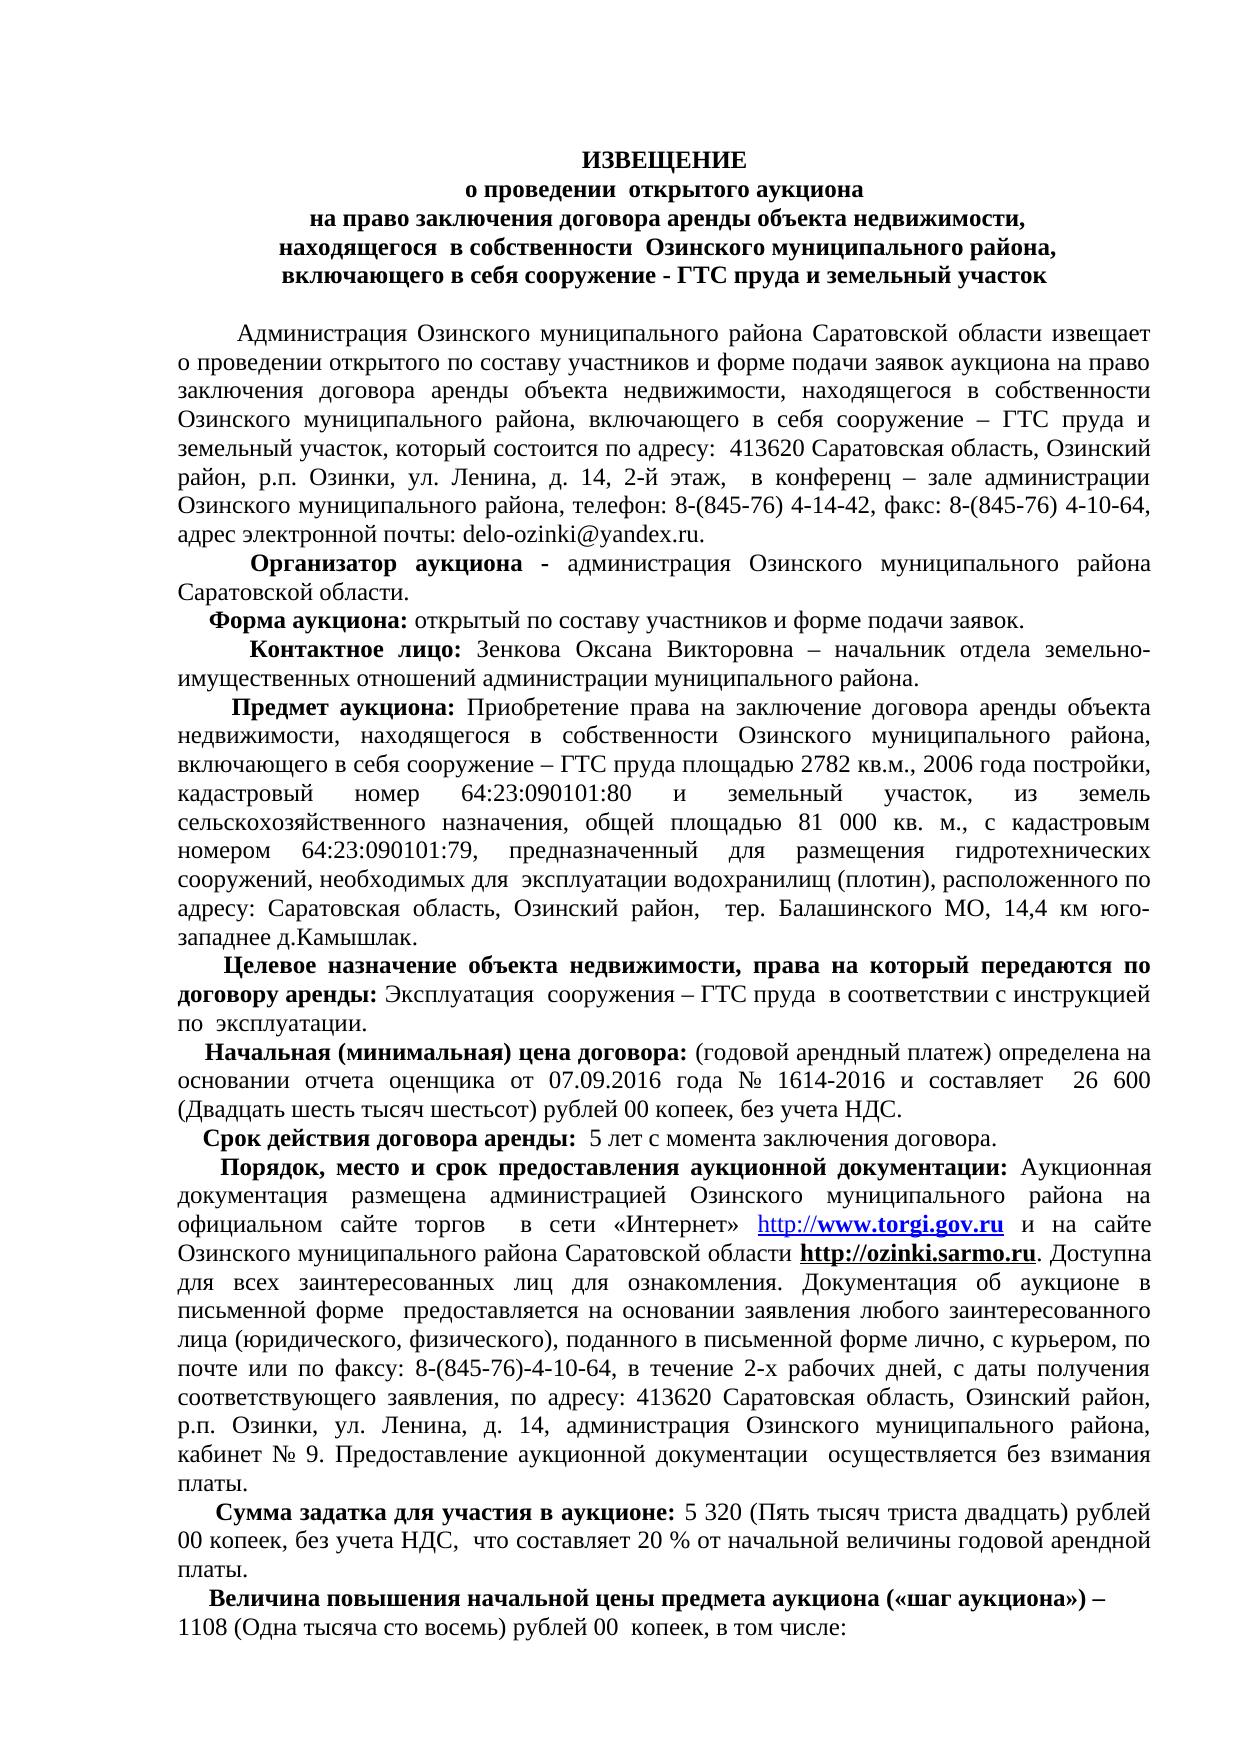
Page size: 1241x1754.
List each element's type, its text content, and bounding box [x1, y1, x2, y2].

text находящегося в собственности Озинского муниципального района, [177, 232, 1152, 260]
text о проведении открытого аукциона [177, 174, 1152, 203]
text на право заключения договора аренды объекта недвижимости, [177, 203, 1152, 232]
text Форма аукциона: открытый по составу участников и форме подачи заявок. [177, 605, 1152, 634]
text Срок действия договора аренды: 5 лет с момента заключения договора. [177, 1123, 1152, 1152]
text Предмет аукциона: Приобретение права на заключение договора аренды объекта недвижимости, находящегося в собственности Озинского муниципального района, включающего в себя сооружение – ГТС пруда площадью 2782 кв.м., 2006 года постройки, кадастровый номер 64:23:090101:80 и земельный участок, из земель сельскохозяйственного назначения, общей площадью 81 000 кв. м., с кадастровым номером 64:23:090101:79, предназначенный для размещения гидротехнических сооружений, необходимых для эксплуатации водохранилищ (плотин), расположенного по адресу: Саратовская область, Озинский район, тер. Балашинского МО, 14,4 км юго-западнее д.Камышлак. [177, 692, 1152, 950]
text Организатор аукциона - администрация Озинского муниципального района Саратовской области. [177, 548, 1152, 605]
text Целевое назначение объекта недвижимости, права на который передаются по договору аренды: Эксплуатация сооружения – ГТС пруда в соответствии с инструкцией по эксплуатации. [177, 950, 1152, 1037]
text ИЗВЕЩЕНИЕ [177, 145, 1152, 174]
text Сумма задатка для участия в аукционе: 5 320 (Пять тысяч триста двадцать) рублей 00 копеек, без учета НДС, что составляет 20 % от начальной величины годовой арендной платы. [177, 1497, 1152, 1583]
text Администрация Озинского муниципального района Саратовской области извещает о проведении открытого по составу участников и форме подачи заявок аукциона на право заключения договора аренды объекта недвижимости, находящегося в собственности Озинского муниципального района, включающего в себя сооружение – ГТС пруда и земельный участок, который состоится по адресу: 413620 Саратовская область, Озинский район, р.п. Озинки, ул. Ленина, д. 14, 2-й этаж, в конференц – зале администрации Озинского муниципального района, телефон: 8-(845-76) 4-14-42, факс: 8-(845-76) 4-10-64, адрес электронной почты: delo-ozinki@yandex.ru. [177, 318, 1152, 548]
text Порядок, место и срок предоставления аукционной документации: Аукционная документация размещена администрацией Озинского муниципального района на официальном сайте торгов в сети «Интернет» http://www.torgi.gov.ru и на сайте Озинского муниципального района Саратовской области http://ozinki.sarmo.ru. Доступна для всех заинтересованных лиц для ознакомления. Документация об аукционе в письменной форме предоставляется на основании заявления любого заинтересованного лица (юридического, физического), поданного в письменной форме лично, с курьером, по почте или по факсу: 8-(845-76)-4-10-64, в течение 2-х рабочих дней, с даты получения соответствующего заявления, по адресу: 413620 Саратовская область, Озинский район, р.п. Озинки, ул. Ленина, д. 14, администрация Озинского муниципального района, кабинет № 9. Предоставление аукционной документации осуществляется без взимания платы. [177, 1152, 1152, 1497]
text включающего в себя сооружение - ГТС пруда и земельный участок [177, 260, 1152, 289]
text 1108 (Одна тысяча сто восемь) рублей 00 копеек, в том числе: [177, 1612, 1152, 1640]
text Контактное лицо: Зенкова Оксана Викторовна – начальник отдела земельно-имущественных отношений администрации муниципального района. [177, 634, 1152, 692]
text Величина повышения начальной цены предмета аукциона («шаг аукциона») – [177, 1583, 1152, 1612]
text Начальная (минимальная) цена договора: (годовой арендный платеж) определена на основании отчета оценщика от 07.09.2016 года № 1614-2016 и составляет 26 600 (Двадцать шесть тысяч шестьсот) рублей 00 копеек, без учета НДС. [177, 1037, 1152, 1123]
